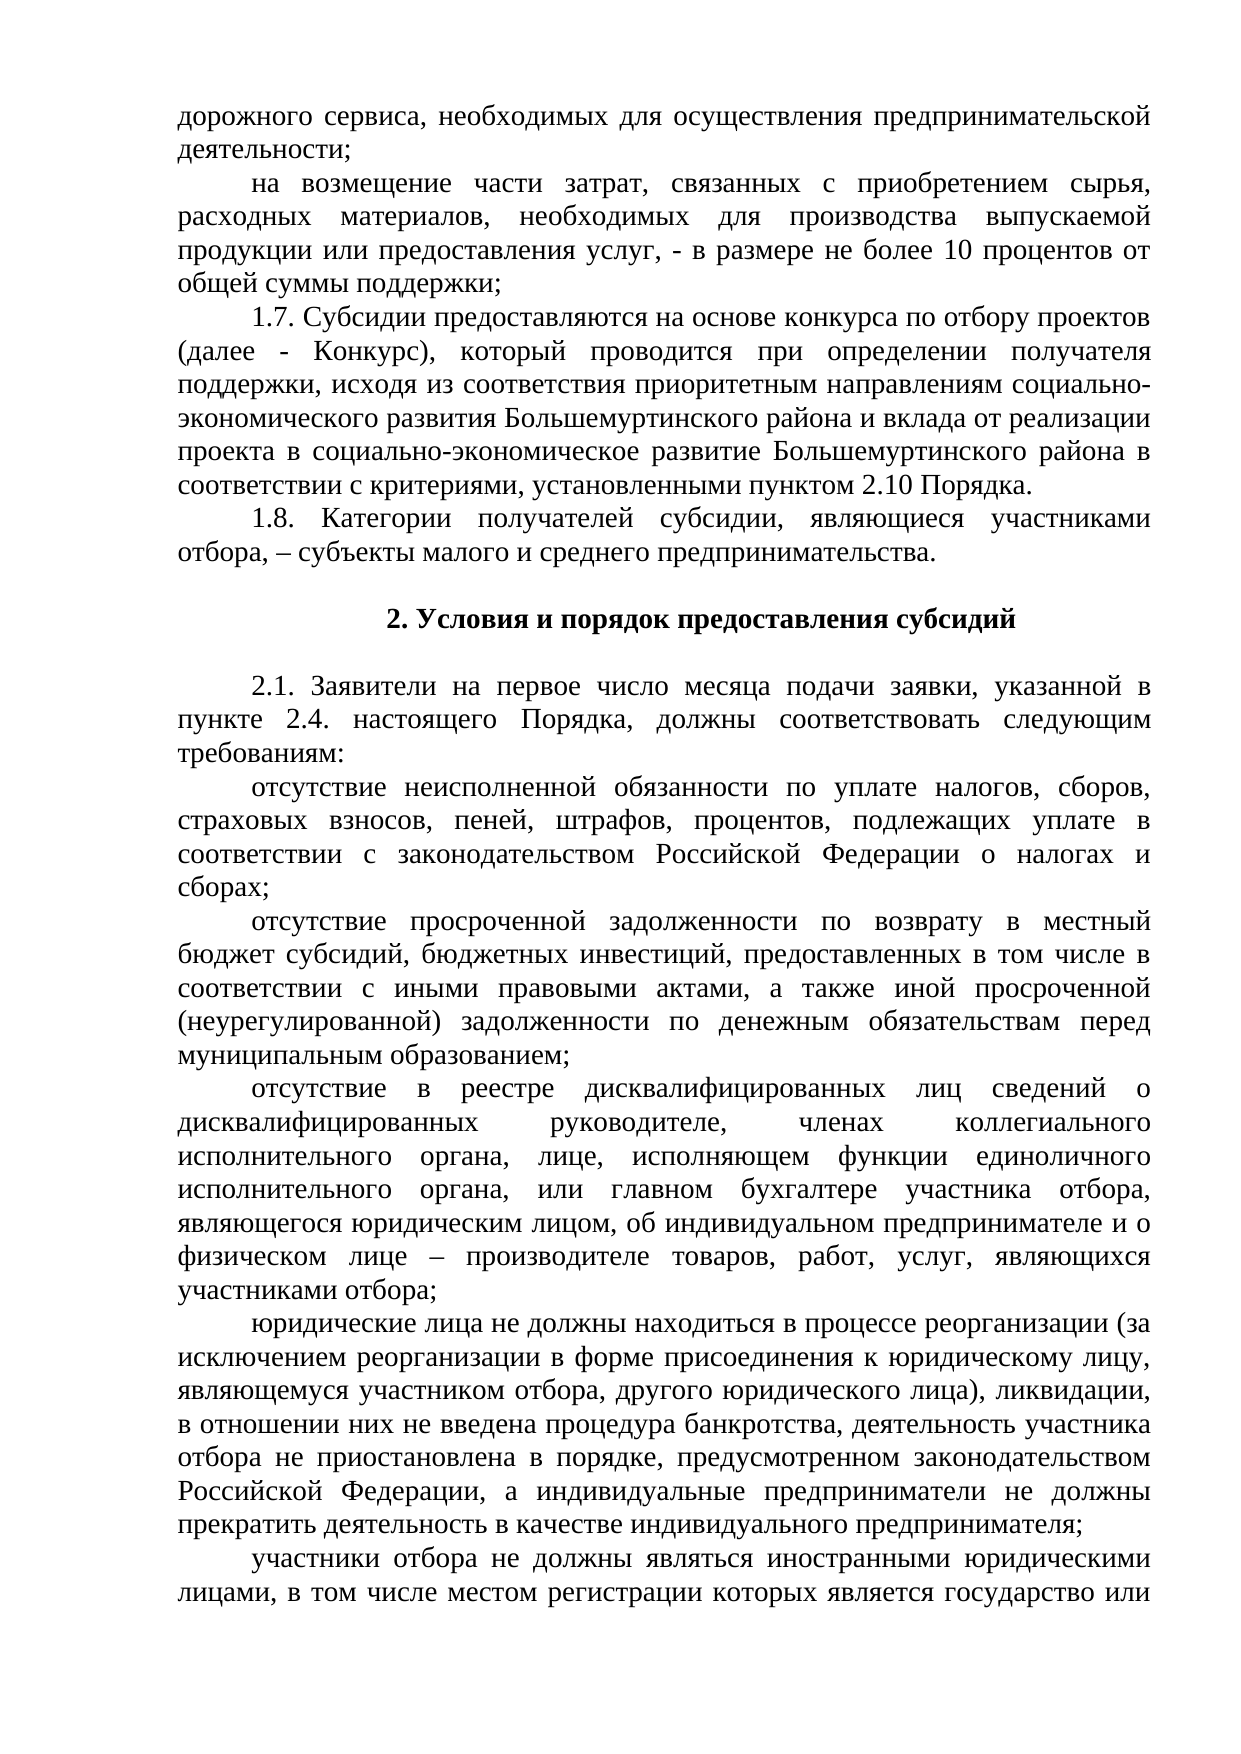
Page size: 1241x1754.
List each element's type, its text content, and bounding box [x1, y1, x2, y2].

text отсутствие просроченной задолженности по возврату в местный бюджет субсидий, бюджетных инвестиций, предоставленных в том числе в соответствии с иными правовыми актами, а также иной просроченной (неурегулированной) задолженности по денежным обязательствам перед муниципальным образованием; [177, 903, 1152, 1071]
text отсутствие неисполненной обязанности по уплате налогов, сборов, страховых взносов, пеней, штрафов, процентов, подлежащих уплате в соответствии с законодательством Российской Федерации о налогах и сборах; [177, 769, 1152, 903]
text юридические лица не должны находиться в процессе реорганизации (за исключением реорганизации в форме присоединения к юридическому лицу, являющемуся участником отбора, другого юридического лица), ликвидации, в отношении них не введена процедура банкротства, деятельность участника отбора не приостановлена в порядке, предусмотренном законодательством Российской Федерации, а индивидуальные предприниматели не должны прекратить деятельность в качестве индивидуального предпринимателя; [177, 1305, 1152, 1540]
text отсутствие в реестре дисквалифицированных лиц сведений о дисквалифицированных руководителе, членах коллегиального исполнительного органа, лице, исполняющем функции единоличного исполнительного органа, или главном бухгалтере участника отбора, являющегося юридическим лицом, об индивидуальном предпринимателе и о физическом лице – производителе товаров, работ, услуг, являющихся участниками отбора; [177, 1071, 1152, 1305]
text 2.1. Заявители на первое число месяца подачи заявки, указанной в пункте 2.4. настоящего Порядка, должны соответствовать следующим требованиям: [177, 668, 1152, 769]
title 2. Условия и порядок предоставления субсидий [177, 601, 1152, 634]
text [177, 1540, 1152, 1607]
text на возмещение части затрат, связанных с приобретением сырья, расходных материалов, необходимых для производства выпускаемой продукции или предоставления услуг, - в размере не более 10 процентов от общей суммы поддержки; [177, 165, 1152, 299]
text 1.7. Субсидии предоставляются на основе конкурса по отбору проектов (далее - Конкурс), который проводится при определении получателя поддержки, исходя из соответствия приоритетным направлениям социально-экономического развития Большемуртинского района и вклада от реализации проекта в социально-экономическое развитие Большемуртинского района в соответствии с критериями, установленными пунктом 2.10 Порядка. [177, 299, 1152, 500]
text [177, 98, 1152, 165]
text 1.8. Категории получателей субсидии, являющиеся участниками отбора, – субъекты малого и среднего предпринимательства. [177, 500, 1152, 567]
